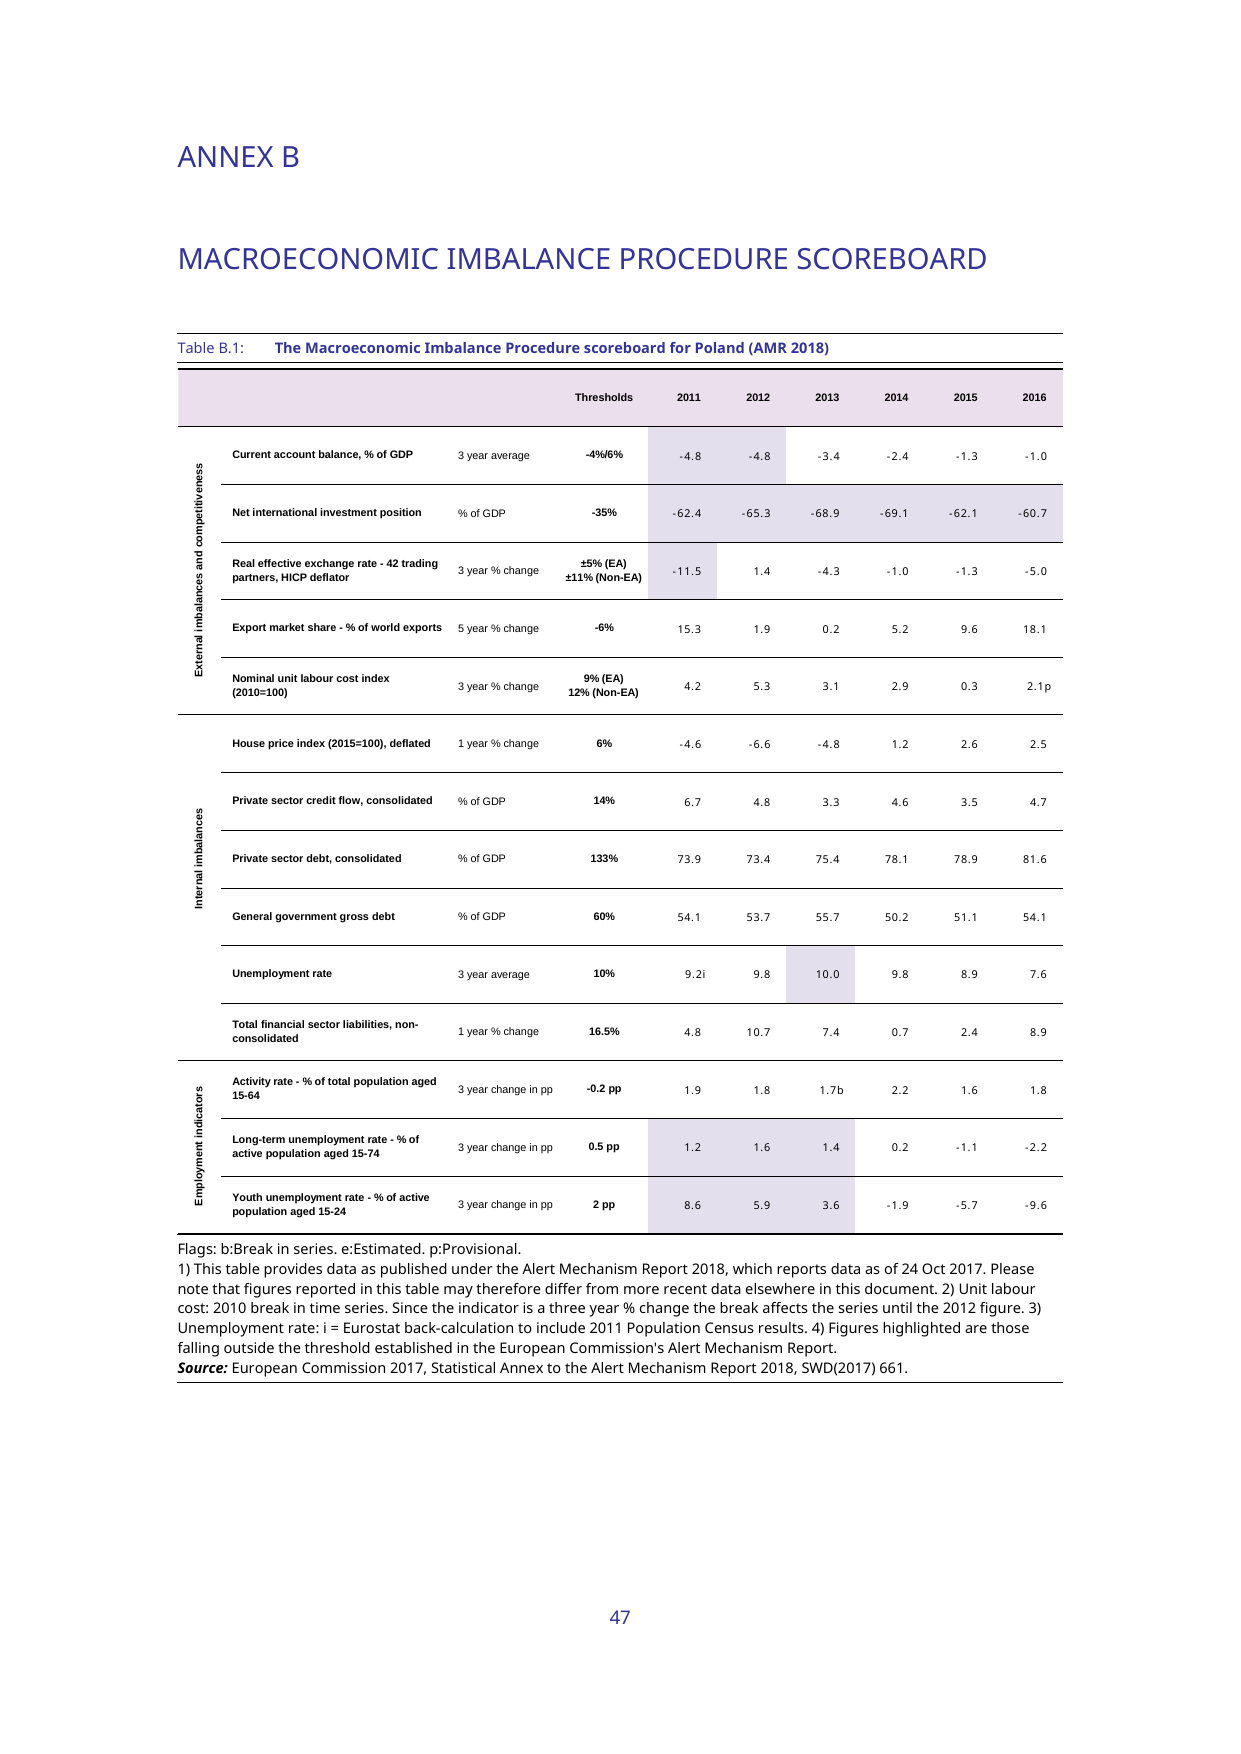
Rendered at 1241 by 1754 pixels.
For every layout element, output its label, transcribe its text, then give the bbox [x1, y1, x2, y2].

table_cell Flags: b:Break in series. e:Estimated. p:Provisional. 1) This table provides data as published under the Alert Mechanism Report 2018, which reports data as of 24 Oct 2017. Please note that figures reported in this table may therefore differ from more recent data elsewhere in this document. 2) Unit labour cost: 2010 break in time series. Since the indicator is a three year % change the break affects the series until the 2012 figure. 3) Unemployment rate: i = Eurostat back-calculation to include 2011 Population Census results. 4) Figures highlighted are those falling outside the threshold established in the European Commission's Alert Mechanism Report. Source: European Commission 2017, Statistical Annex to the Alert Mechanism Report 2018, SWD(2017) 661. [177, 1235, 1063, 1382]
table_cell Table B.1: The Macroeconomic Imbalance Procedure scoreboard for Poland (AMR 2018) [177, 334, 1063, 362]
table_cell [177, 715, 648, 1060]
table_cell [177, 427, 648, 714]
table_cell [177, 1061, 648, 1233]
title Annex B [177, 136, 1063, 176]
title Macroeconomic Imbalance Procedure scoreboard [177, 239, 1063, 278]
